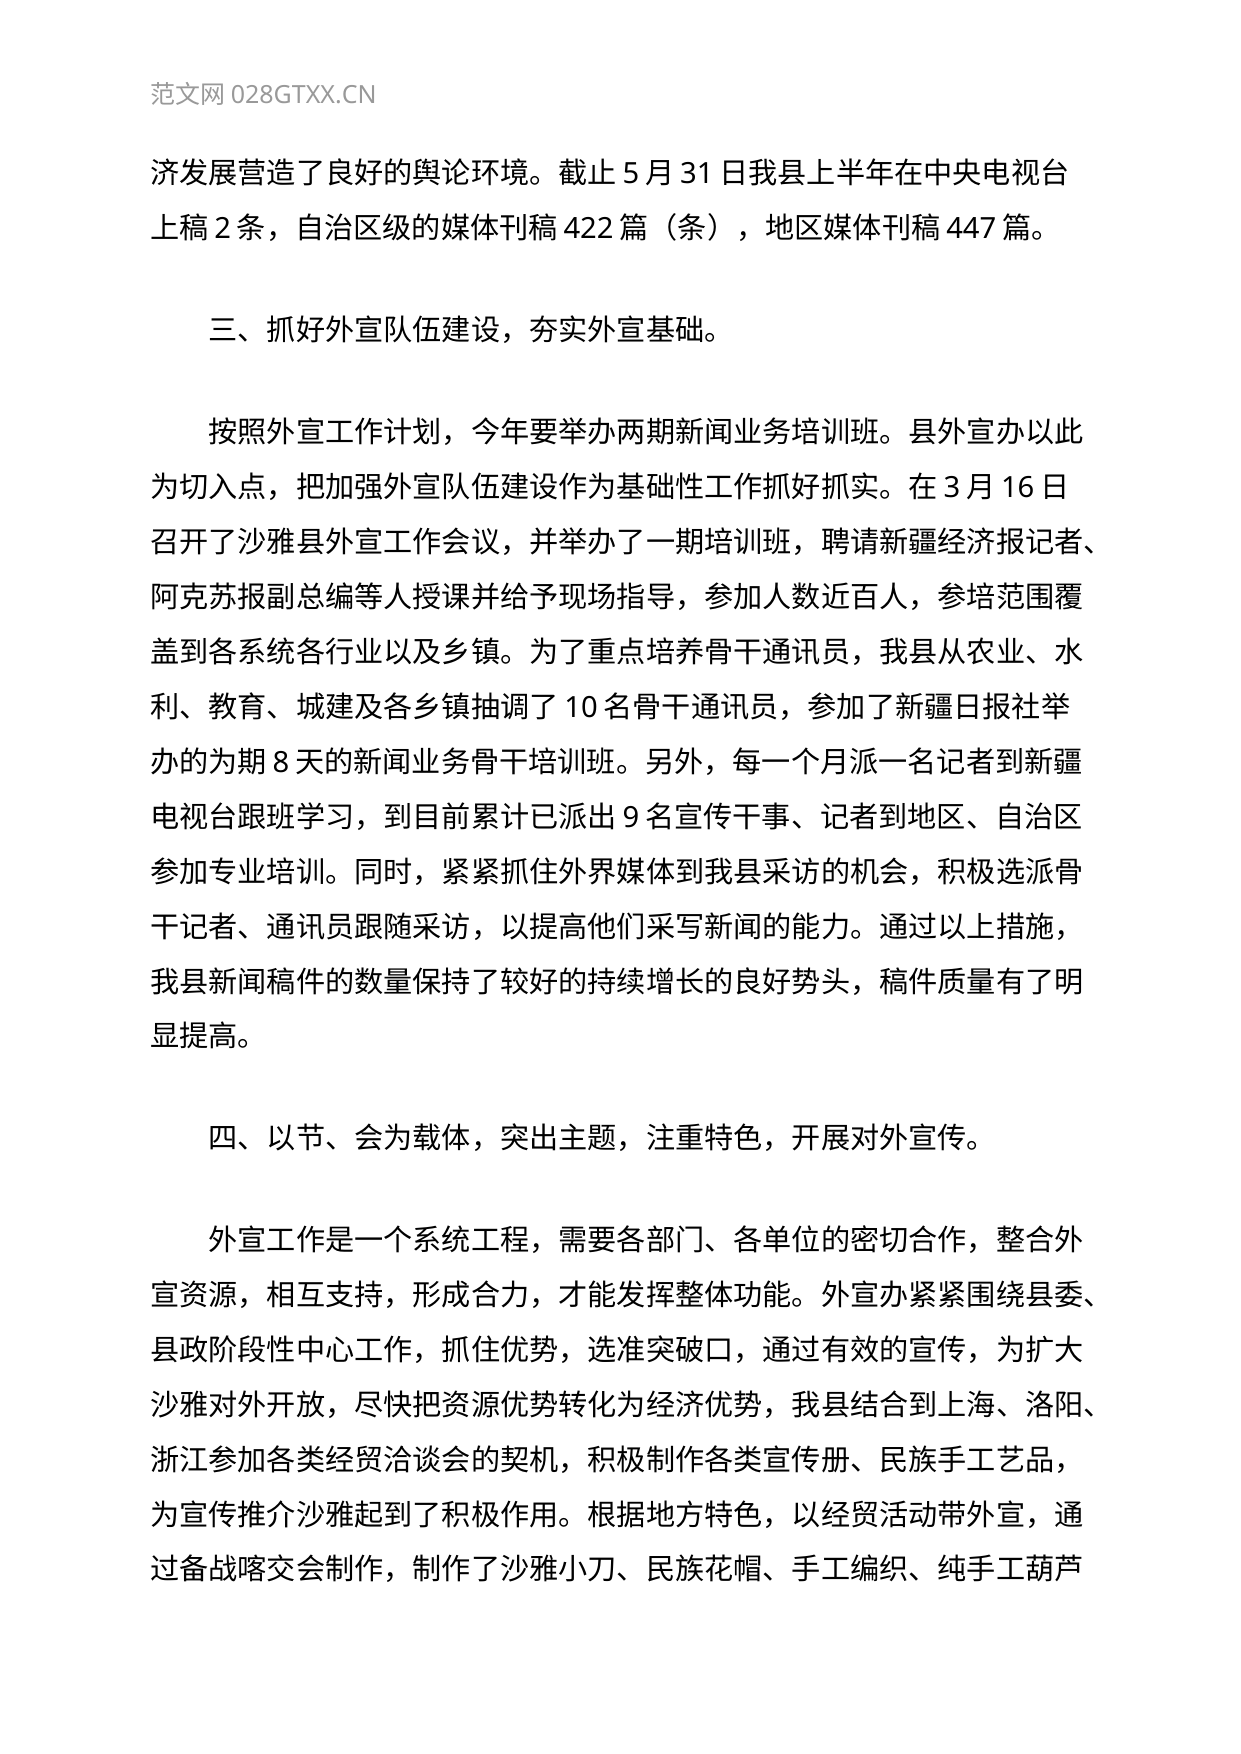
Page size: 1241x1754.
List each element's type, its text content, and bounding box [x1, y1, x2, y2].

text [150, 1217, 1090, 1588]
text 三、抓好外宣队伍建设，夯实外宣基础。 [150, 307, 1090, 349]
text 按照外宣工作计划，今年要举办两期新闻业务培训班。县外宣办以此为切入点，把加强外宣队伍建设作为基础性工作抓好抓实。在3月16日召开了沙雅县外宣工作会议，并举办了一期培训班，聘请新疆经济报记者、阿克苏报副总编等人授课并给予现场指导，参加人数近百人，参培范围覆盖到各系统各行业以及乡镇。为了重点培养骨干通讯员，我县从农业、水利、教育、城建及各乡镇抽调了10名骨干通讯员，参加了新疆日报社举办的为期8天的新闻业务骨干培训班。另外，每一个月派一名记者到新疆电视台跟班学习，到目前累计已派出9名宣传干事、记者到地区、自治区参加专业培训。同时，紧紧抓住外界媒体到我县采访的机会，积极选派骨干记者、通讯员跟随采访，以提高他们采写新闻的能力。通过以上措施，我县新闻稿件的数量保持了较好的持续增长的良好势头，稿件质量有了明显提高。 [150, 409, 1090, 1055]
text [150, 150, 1090, 247]
text 四、以节、会为载体，突出主题，注重特色，开展对外宣传。 [150, 1115, 1090, 1157]
